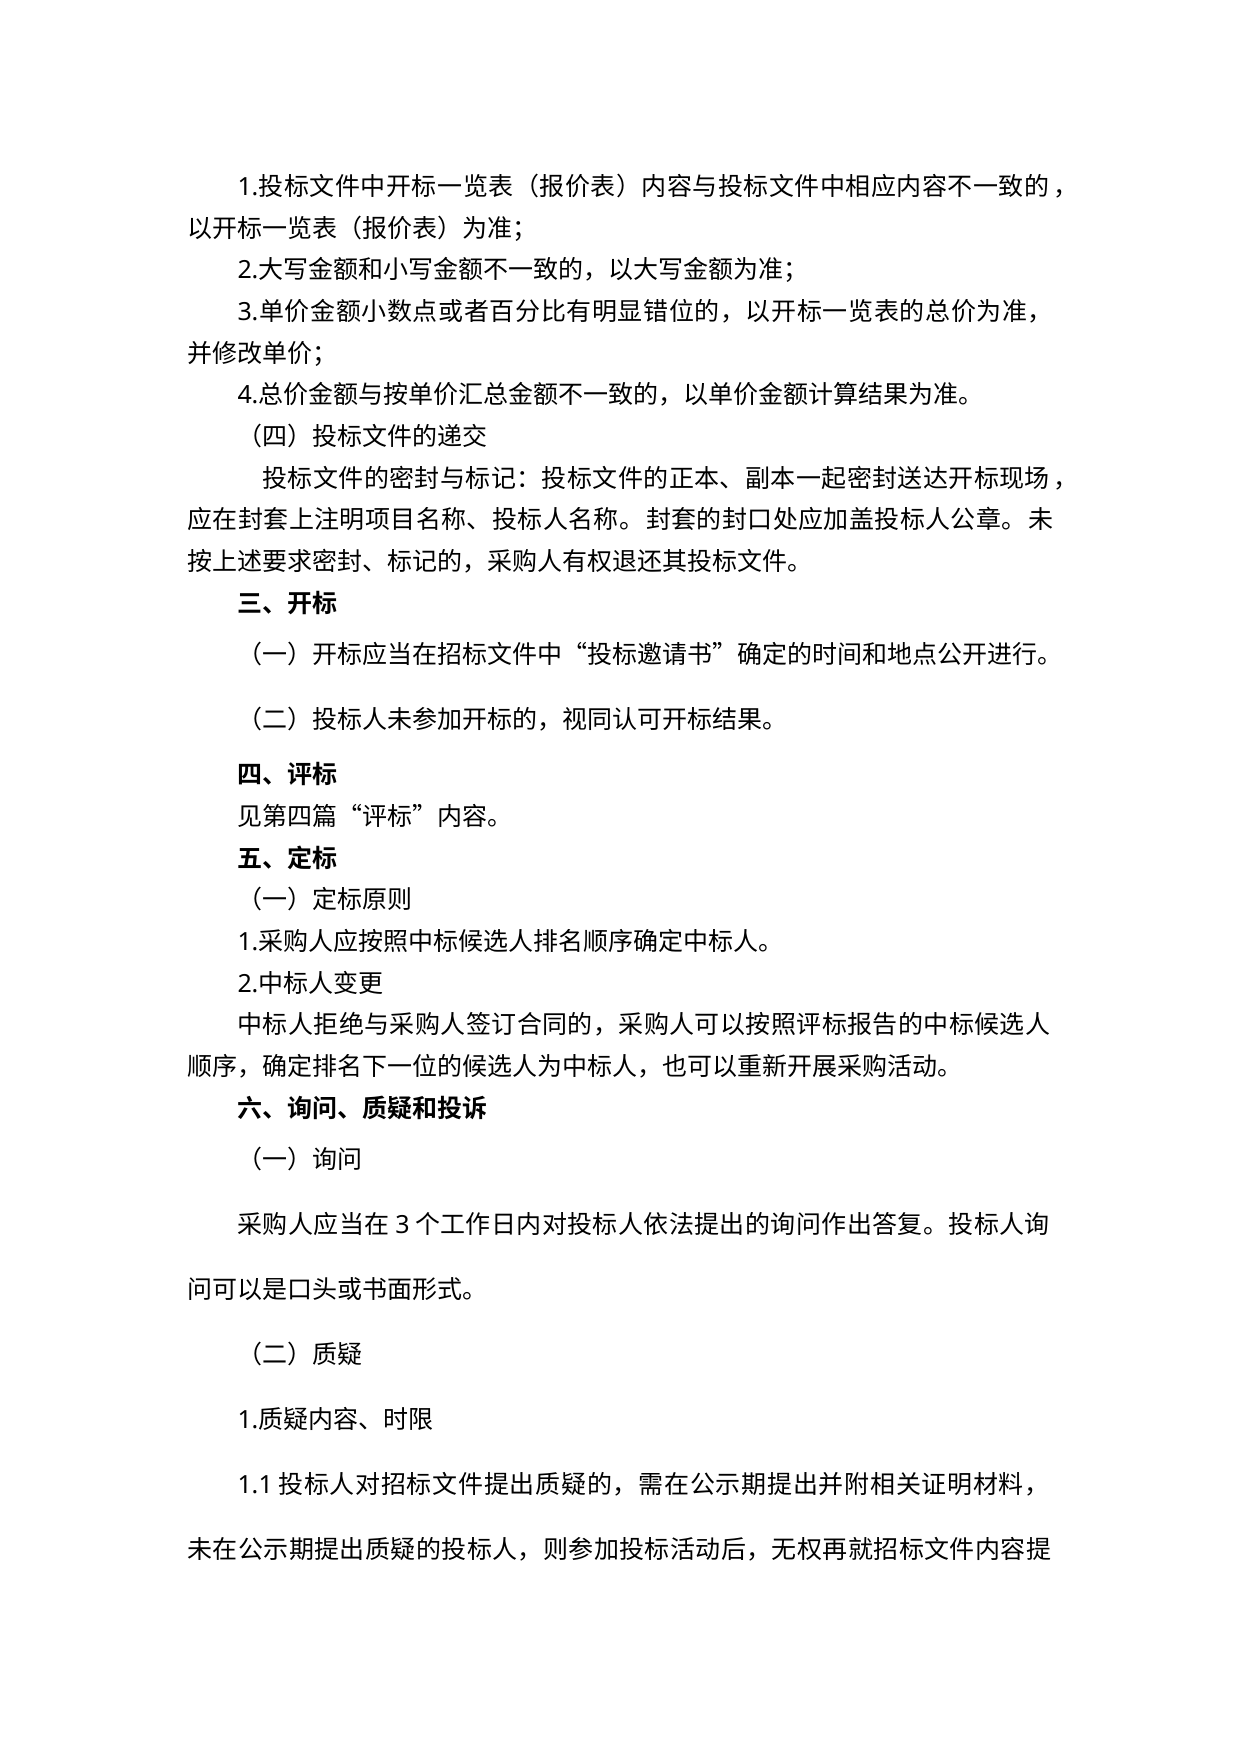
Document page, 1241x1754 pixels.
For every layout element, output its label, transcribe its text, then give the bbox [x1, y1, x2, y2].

text 2.大写金额和小写金额不一致的，以大写金额为准； [187, 245, 1053, 287]
text 1.投标文件中开标一览表（报价表）内容与投标文件中相应内容不一致的，以开标一览表（报价表）为准； [187, 162, 1053, 245]
text 中标人拒绝与采购人签订合同的，采购人可以按照评标报告的中标候选人顺序，确定排名下一位的候选人为中标人，也可以重新开展采购活动。 [187, 1000, 1053, 1084]
text 3.单价金额小数点或者百分比有明显错位的，以开标一览表的总价为准，并修改单价； [187, 287, 1053, 370]
text 4.总价金额与按单价汇总金额不一致的，以单价金额计算结果为准。 [187, 370, 1053, 412]
subtitle 五、定标 [187, 834, 1053, 875]
text 见第四篇“评标”内容。 [187, 792, 1053, 834]
subtitle 三、开标 [187, 579, 1053, 620]
subtitle 六、询问、质疑和投诉 [187, 1084, 1053, 1125]
text （二）投标人未参加开标的，视同认可开标结果。 [187, 685, 1053, 750]
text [187, 1450, 1052, 1580]
text （一）定标原则 [187, 875, 1053, 917]
subtitle 四、评标 [187, 750, 1053, 792]
text （四）投标文件的递交 [187, 412, 1053, 454]
text （一）开标应当在招标文件中“投标邀请书”确定的时间和地点公开进行。 [187, 620, 1053, 685]
text 2.中标人变更 [187, 959, 1053, 1000]
text 采购人应当在3个工作日内对投标人依法提出的询问作出答复。投标人询问可以是口头或书面形式。 [187, 1190, 1052, 1320]
text 1.采购人应按照中标候选人排名顺序确定中标人。 [187, 917, 1053, 959]
text （一）询问 [187, 1125, 1052, 1190]
text 投标文件的密封与标记：投标文件的正本、副本一起密封送达开标现场，应在封套上注明项目名称、投标人名称。封套的封口处应加盖投标人公章。未按上述要求密封、标记的，采购人有权退还其投标文件。 [187, 454, 1053, 579]
text 1.质疑内容、时限 [187, 1385, 1052, 1450]
text （二）质疑 [187, 1320, 1052, 1385]
